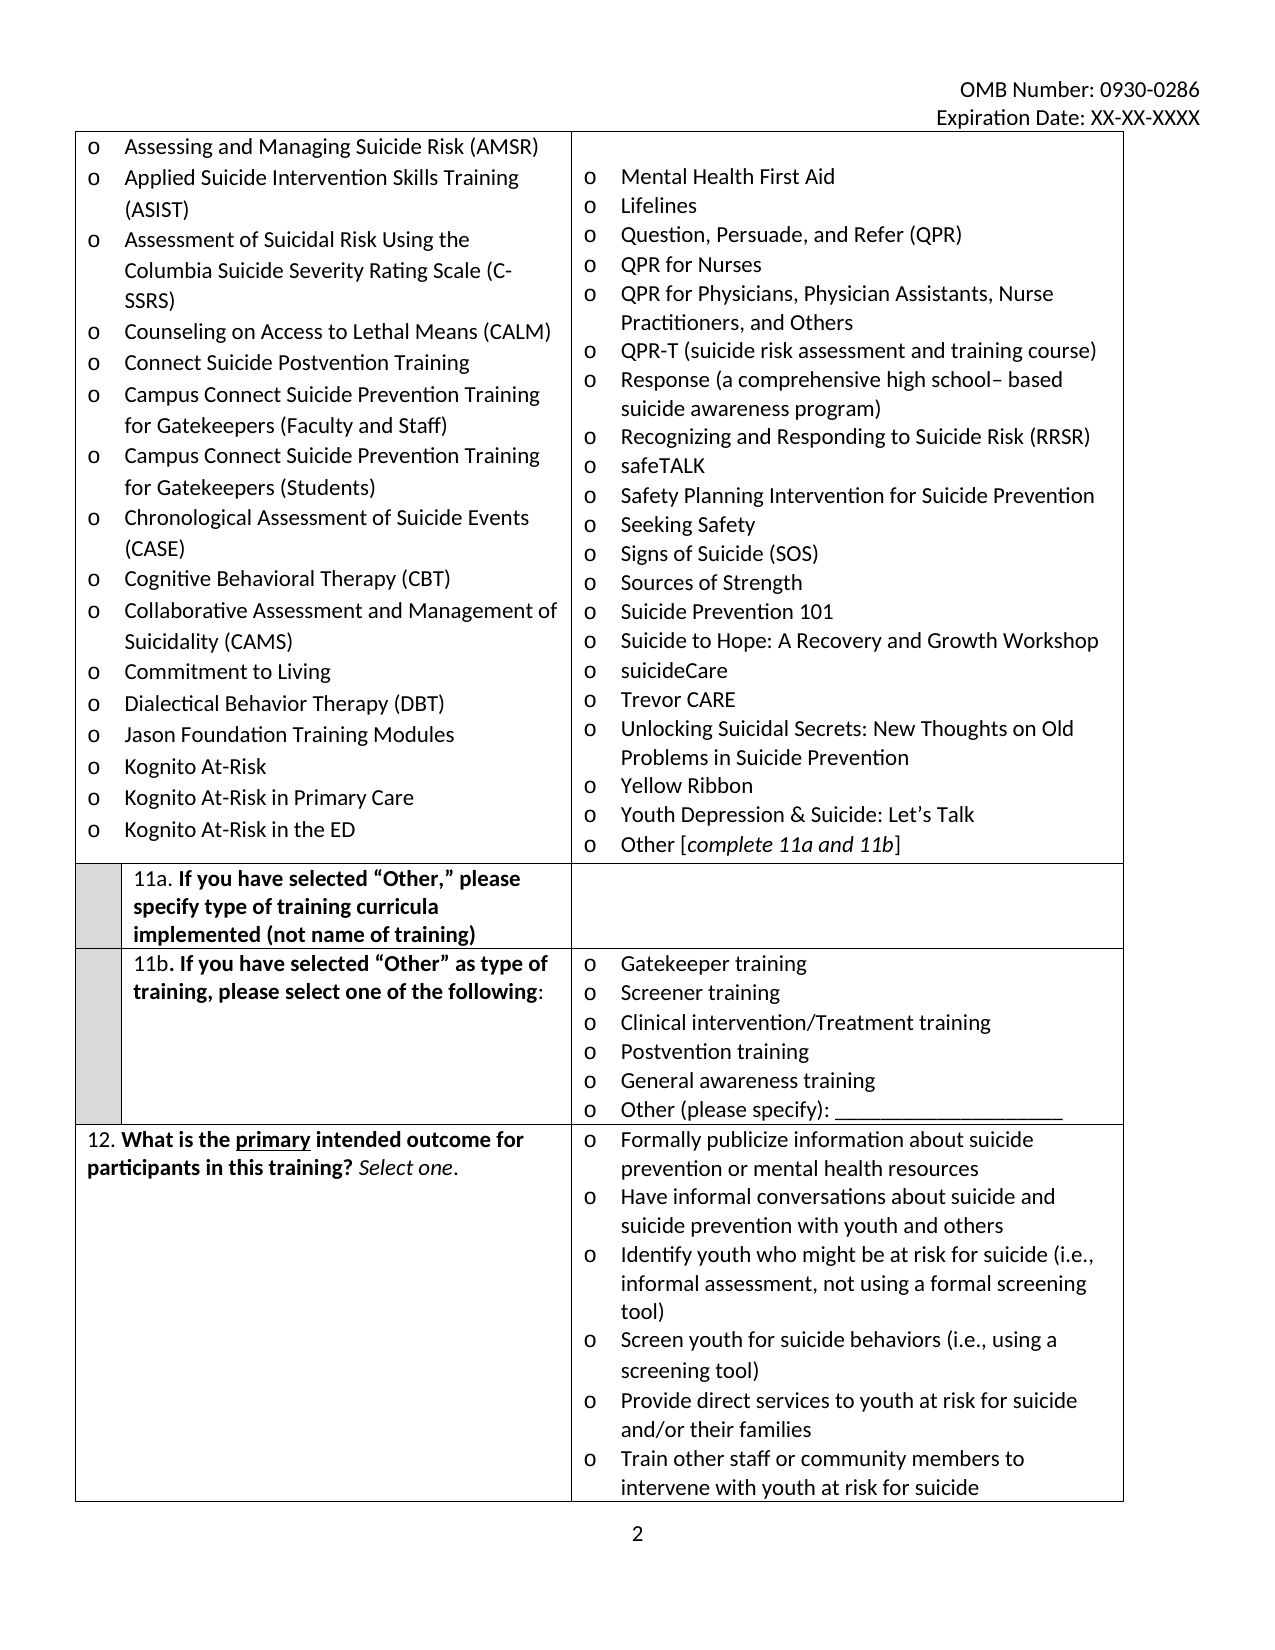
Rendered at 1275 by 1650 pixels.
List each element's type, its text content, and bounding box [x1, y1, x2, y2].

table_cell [572, 1125, 1123, 1501]
table_cell [572, 864, 1123, 948]
table_cell [76, 864, 121, 948]
table_cell 11a. If you have selected “Other,” please specify type of training curricula implemented (not name of training) [122, 864, 571, 948]
table_cell [76, 949, 121, 1124]
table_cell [76, 1125, 571, 1501]
table_cell Gatekeeper training Screener training Clinical intervention/Treatment training Postvention training General awareness training Other (please specify): ____________________ [572, 949, 1123, 1124]
table_cell 11b. If you have selected “Other” as type of training, please select one of the following: [122, 949, 571, 1124]
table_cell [572, 132, 1123, 863]
